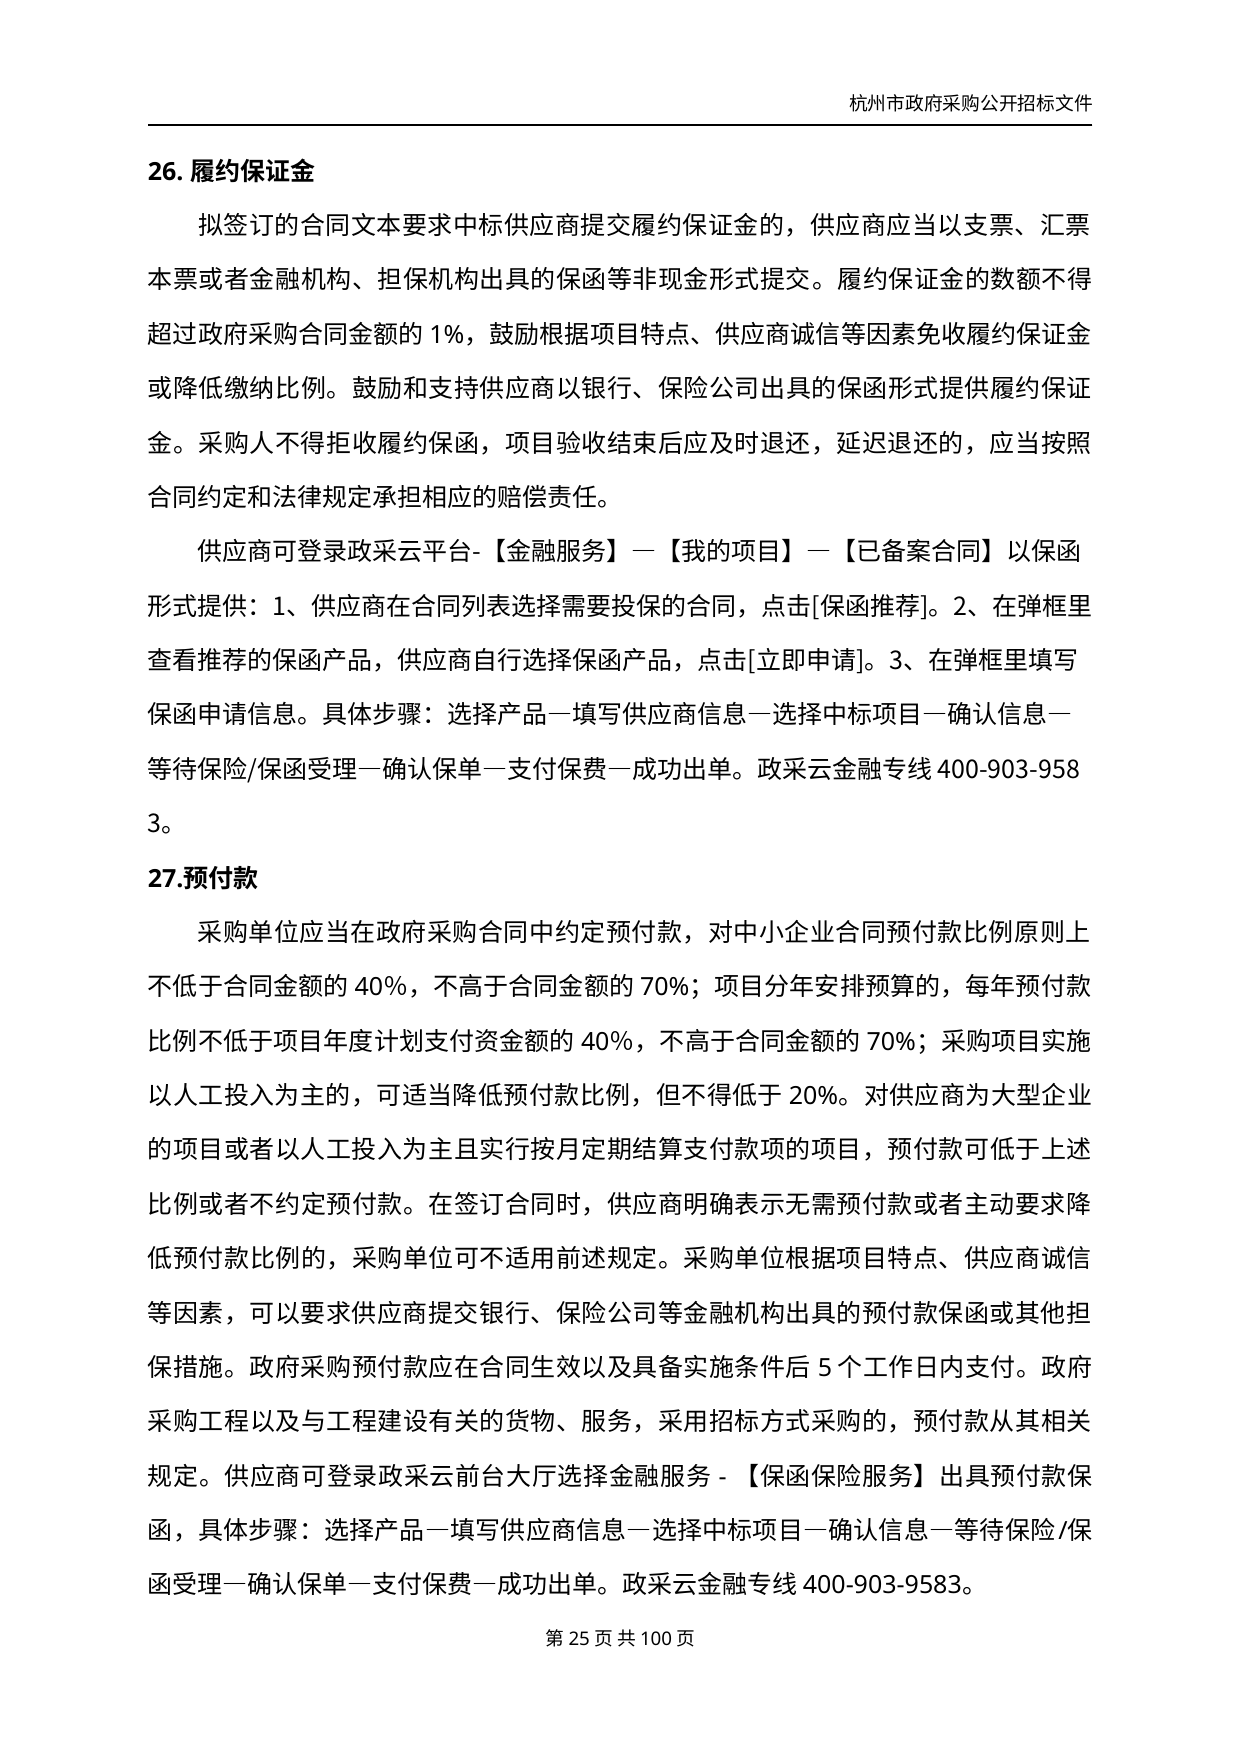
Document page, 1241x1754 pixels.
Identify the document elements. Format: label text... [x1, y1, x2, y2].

text 26. 履约保证金 [148, 151, 1092, 187]
text 采购单位应当在政府采购合同中约定预付款，对中小企业合同预付款比例原则上不低于合同金额的40％，不高于合同金额的70%；项目分年安排预算的，每年预付款比例不低于项目年度计划支付资金额的40％，不高于合同金额的70%；采购项目实施以人工投入为主的，可适当降低预付款比例，但不得低于20%。对供应商为大型企业的项目或者以人工投入为主且实行按月定期结算支付款项的项目，预付款可低于上述比例或者不约定预付款。在签订合同时，供应商明确表示无需预付款或者主动要求降低预付款比例的，采购单位可不适用前述规定。采购单位根据项目特点、供应商诚信等因素，可以要求供应商提交银行、保险公司等金融机构出具的预付款保函或其他担保措施。政府采购预付款应在合同生效以及具备实施条件后5个工作日内支付。政府采购工程以及与工程建设有关的货物、服务，采用招标方式采购的，预付款从其相关规定。供应商可登录政采云前台大厅选择金融服务 - 【保函保险服务】出具预付款保函，具体步骤：选择产品—填写供应商信息—选择中标项目—确认信息—等待保险/保函受理—确认保单—支付保费—成功出单。政采云金融专线400-903-9583。 [148, 912, 1092, 1601]
subtitle 27.预付款 [148, 858, 1092, 894]
subtitle 供应商可登录政采云平台-【金融服务】—【我的项目】—【已备案合同】以保函形式提供：1、供应商在合同列表选择需要投保的合同，点击[保函推荐]。2、在弹框里查看推荐的保函产品，供应商自行选择保函产品，点击[立即申请]。3、在弹框里填写保函申请信息。具体步骤：选择产品—填写供应商信息—选择中标项目—确认信息—等待保险/保函受理—确认保单—支付保费—成功出单。政采云金融专线400-903-9583。 [148, 532, 1092, 840]
text 拟签订的合同文本要求中标供应商提交履约保证金的，供应商应当以支票、汇票、本票或者金融机构、担保机构出具的保函等非现金形式提交。履约保证金的数额不得超过政府采购合同金额的1%，鼓励根据项目特点、供应商诚信等因素免收履约保证金或降低缴纳比例。鼓励和支持供应商以银行、保险公司出具的保函形式提供履约保证金。采购人不得拒收履约保函，项目验收结束后应及时退还，延迟退还的，应当按照合同约定和法律规定承担相应的赔偿责任。 [148, 206, 1092, 514]
